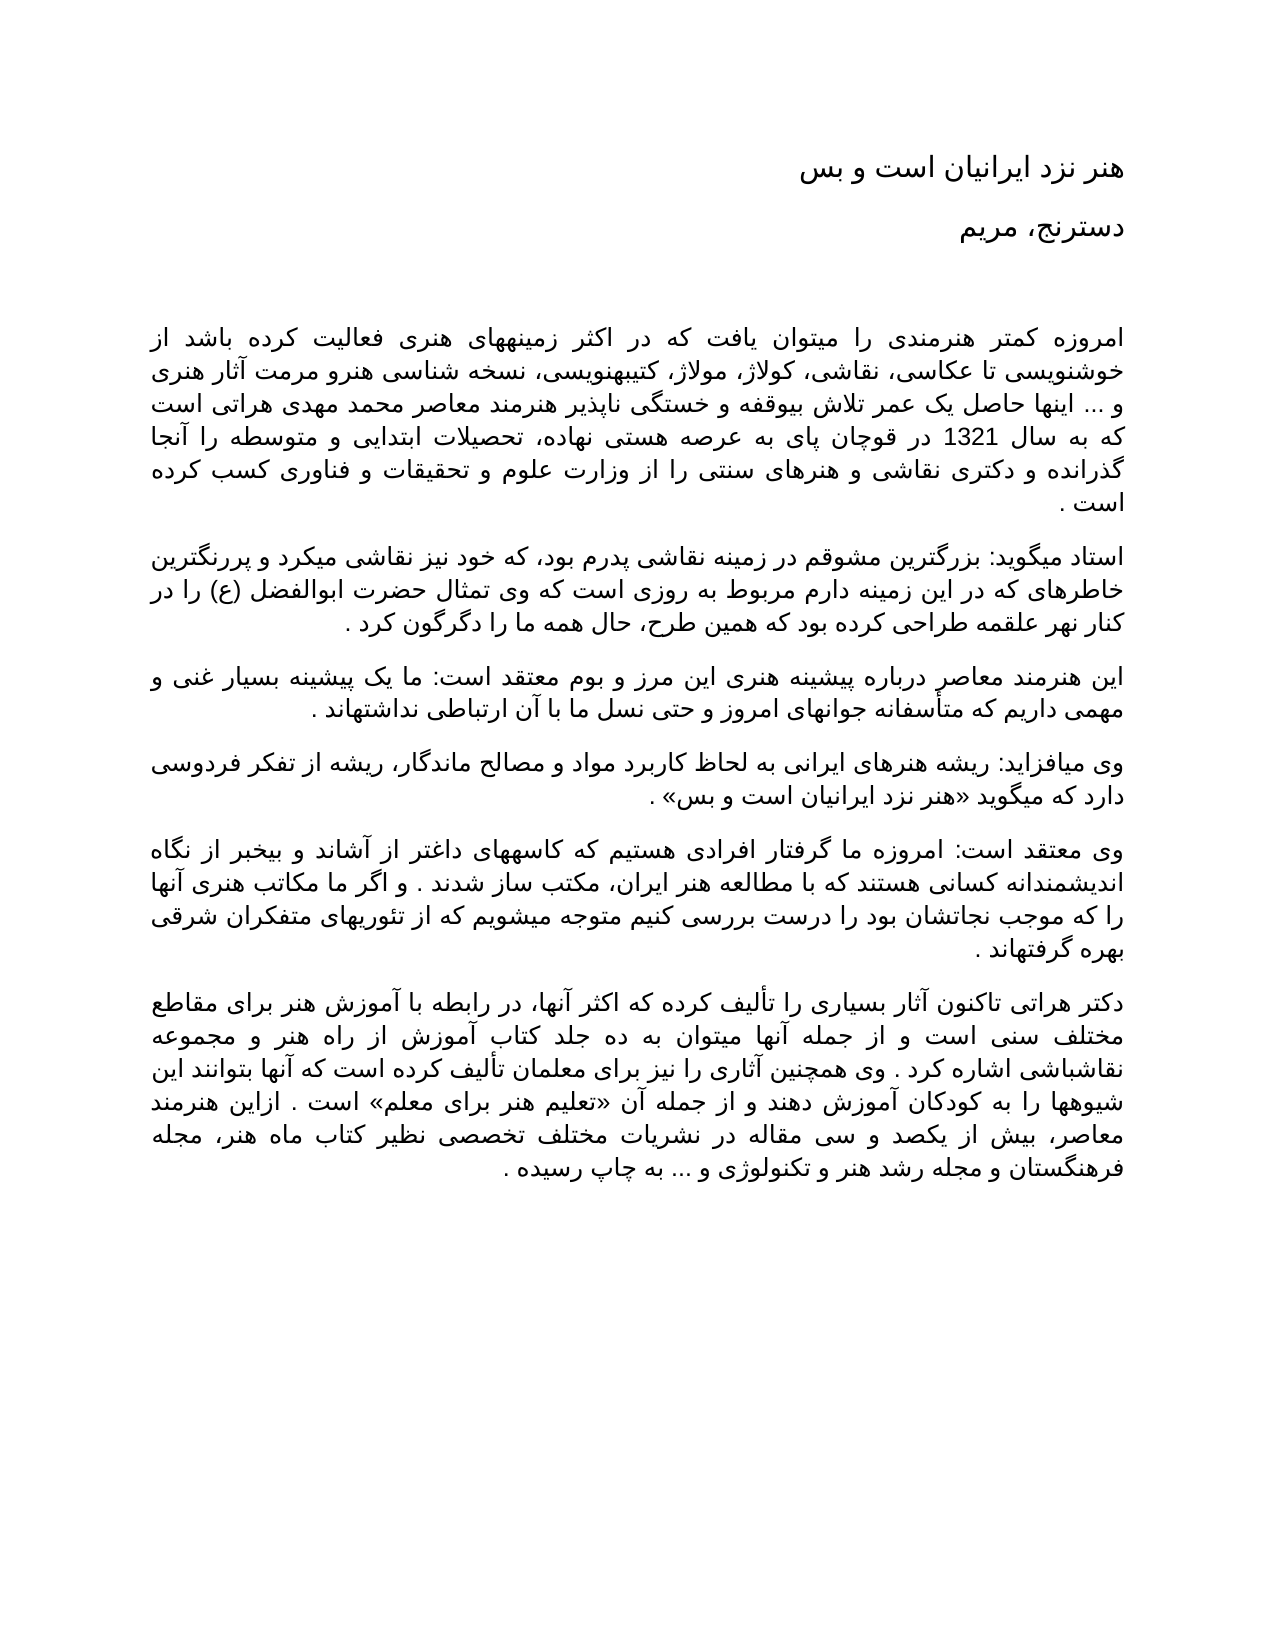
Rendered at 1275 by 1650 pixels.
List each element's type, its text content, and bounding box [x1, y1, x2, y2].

text هنر نزد ایرانیان است و بس [150, 150, 1125, 183]
text امروزه کمتر هنرمندی را می‏توان یافت که در اکثر زمینه‏های هنری فعالیت کرده باشد از خوشنویسی تا عکاسی، نقاشی، کولاژ، مولاژ، کتیبه‏نویسی، نسخه شناسی هنرو مرمت آثار هنری و ... اینها حاصل یک عمر تلاش بی‏وقفه و خستگی ناپذیر هنرمند معاصر محمد مهدی هراتی است که به سال 1321 در قوچان پای به عرصه هستی نهاده، تحصیلات ابتدایی و متوسطه را آنجا گذرانده و دکتری نقاشی و هنرهای سنتی را از وزارت علوم و تحقیقات و فناوری کسب کرده است . [150, 323, 1125, 516]
text وی می‏افزاید: ریشه هنرهای ایرانی به لحاظ کاربرد مواد و مصالح ماندگار، ریشه از تفکر فردوسی دارد که می‏گوید «هنر نزد ایرانیان است و بس» . [150, 748, 1125, 810]
text دسترنج، مریم [150, 209, 1125, 243]
text دکتر هراتی تاکنون آثار بسیاری را تألیف کرده که اکثر آنها، در رابطه با آموزش هنر برای مقاطع مختلف سنی است و از جمله آنها می‏توان به ده جلد کتاب آموزش از راه هنر و مجموعه نقاش‏باشی اشاره کرد . وی همچنین آثاری را نیز برای معلمان تألیف کرده است که آنها بتوانند این شیوه‏ها را به کودکان آموزش دهند و از جمله آن «تعلیم هنر برای معلم» است . ازاین هنرمند معاصر، بیش از یکصد و سی مقاله در نشریات مختلف تخصصی نظیر کتاب ماه هنر، مجله فرهنگستان و مجله رشد هنر و تکنولوژی و ... به چاپ رسیده . [150, 988, 1125, 1182]
text این هنرمند معاصر درباره پیشینه هنری این مرز و بوم معتقد است: ما یک پیشینه بسیار غنی و مهمی داریم که متأسفانه جوان‏های امروز و حتی نسل ما با آن ارتباطی نداشته‏اند . [150, 661, 1125, 723]
text استاد می‏گوید: بزرگترین مشوقم در زمینه نقاشی پدرم بود، که خود نیز نقاشی می‏کرد و پررنگ‏ترین خاطره‏ای که در این زمینه دارم مربوط به روزی است که وی تمثال حضرت ابوالفضل (ع) را در کنار نهر علقمه طراحی کرده بود که همین طرح، حال همه ما را دگرگون کرد . [150, 542, 1125, 636]
text وی معتقد است: امروزه ما گرفتار افرادی هستیم که کاسه‏های داغتر از آش‏اند و بی‏خبر از نگاه اندیشمندانه کسانی هستند که با مطالعه هنر ایران، مکتب ساز شدند . و اگر ما مکاتب هنری آنها را که موجب نجاتشان بود را درست بررسی کنیم متوجه می‏شویم که از تئوری‏های متفکران شرقی بهره گرفته‏اند . [150, 835, 1125, 963]
